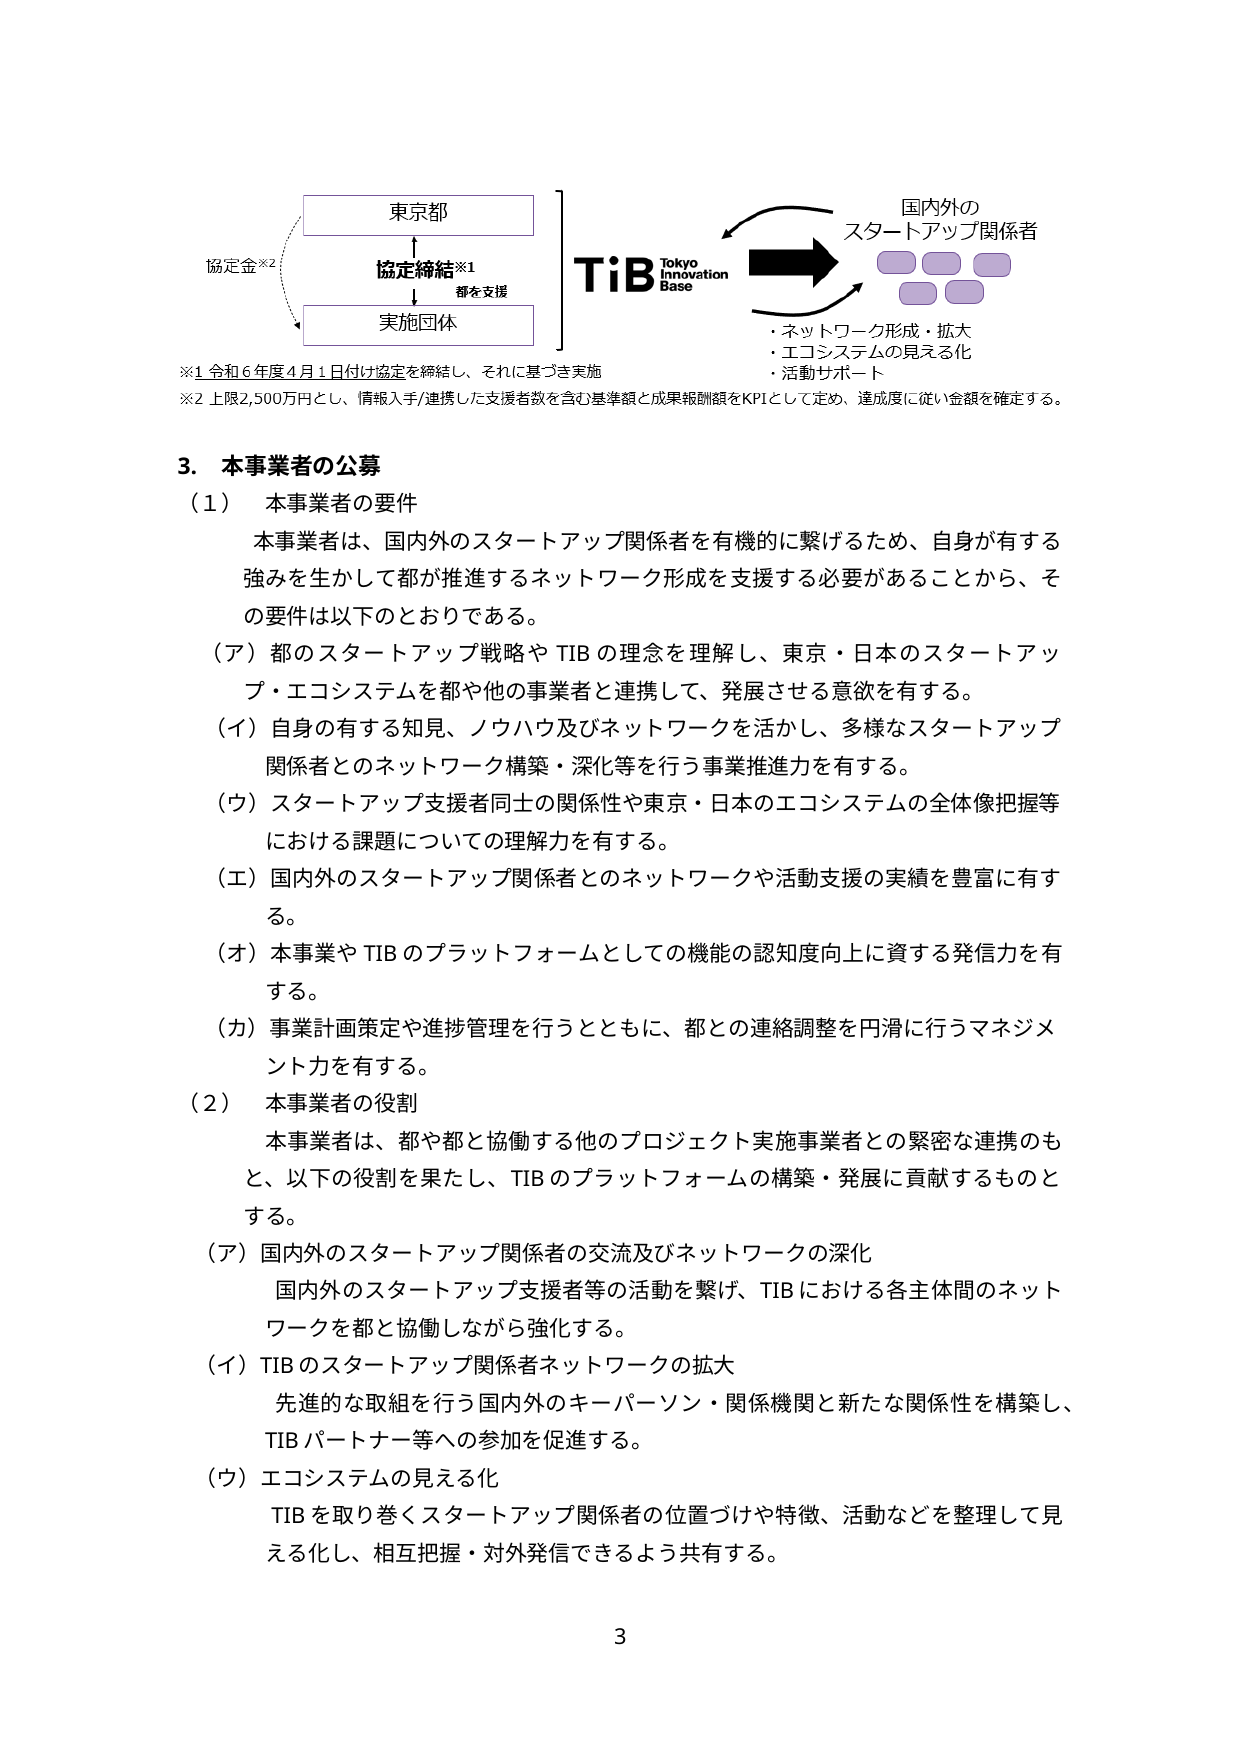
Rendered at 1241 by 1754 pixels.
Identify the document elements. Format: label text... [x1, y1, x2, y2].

list 本事業者の役割 [177, 1083, 1063, 1121]
text （オ）本事業やTIBのプラットフォームとしての機能の認知度向上に資する発信力を有する。 [177, 933, 1063, 1008]
text （エ）国内外のスタートアップ関係者とのネットワークや活動支援の実績を豊富に有する。 [177, 858, 1063, 933]
text 本事業者は、都や都と協働する他のプロジェクト実施事業者との緊密な連携のもと、以下の役割を果たし、TIBのプラットフォームの構築・発展に貢献するものとする。 [243, 1121, 1063, 1233]
text （ア）都のスタートアップ戦略やTIBの理念を理解し、東京・日本のスタートアッ プ・エコシステムを都や他の事業者と連携して、発展させる意欲を有する。 [177, 633, 1063, 708]
text （イ）TIBのスタートアップ関係者ネットワークの拡大 [177, 1346, 1063, 1383]
text 先進的な取組を行う国内外のキーパーソン・関係機関と新たな関係性を構築し、TIBパートナー等への参加を促進する。 [265, 1383, 1063, 1458]
list 本事業者の要件 本事業者は、国内外のスタートアップ関係者を有機的に繋げるため、自身が有する [177, 483, 1063, 558]
picture [177, 183, 1063, 413]
text （ウ）スタートアップ支援者同士の関係性や東京・日本のエコシステムの全体像把握等における課題についての理解力を有する。 [177, 783, 1063, 858]
text （カ）事業計画策定や進捗管理を行うとともに、都との連絡調整を円滑に行うマネジメ [177, 1008, 1063, 1046]
list 国内外のスタートアップ支援者等の活動を繋げ、TIBにおける各主体間のネットワークを都と協働しながら強化する。 [265, 1271, 1063, 1346]
text （イ）自身の有する知見、ノウハウ及びネットワークを活かし、多様なスタートアップ関係者とのネットワーク構築・深化等を行う事業推進力を有する。 [177, 708, 1063, 783]
text TIBを取り巻くスタートアップ関係者の位置づけや特徴、活動などを整理して見える化し、相互把握・対外発信できるよう共有する。 [177, 1496, 1063, 1571]
text （ウ）エコシステムの見える化 [177, 1458, 1063, 1496]
text ント力を有する。 [177, 1046, 1063, 1083]
list 強みを生かして都が推進するネットワーク形成を支援する必要があることから、その要件は以下のとおりである。 [243, 558, 1063, 633]
subtitle 本事業者の公募 [177, 446, 1063, 483]
text （ア）国内外のスタートアップ関係者の交流及びネットワークの深化 [177, 1233, 1063, 1271]
